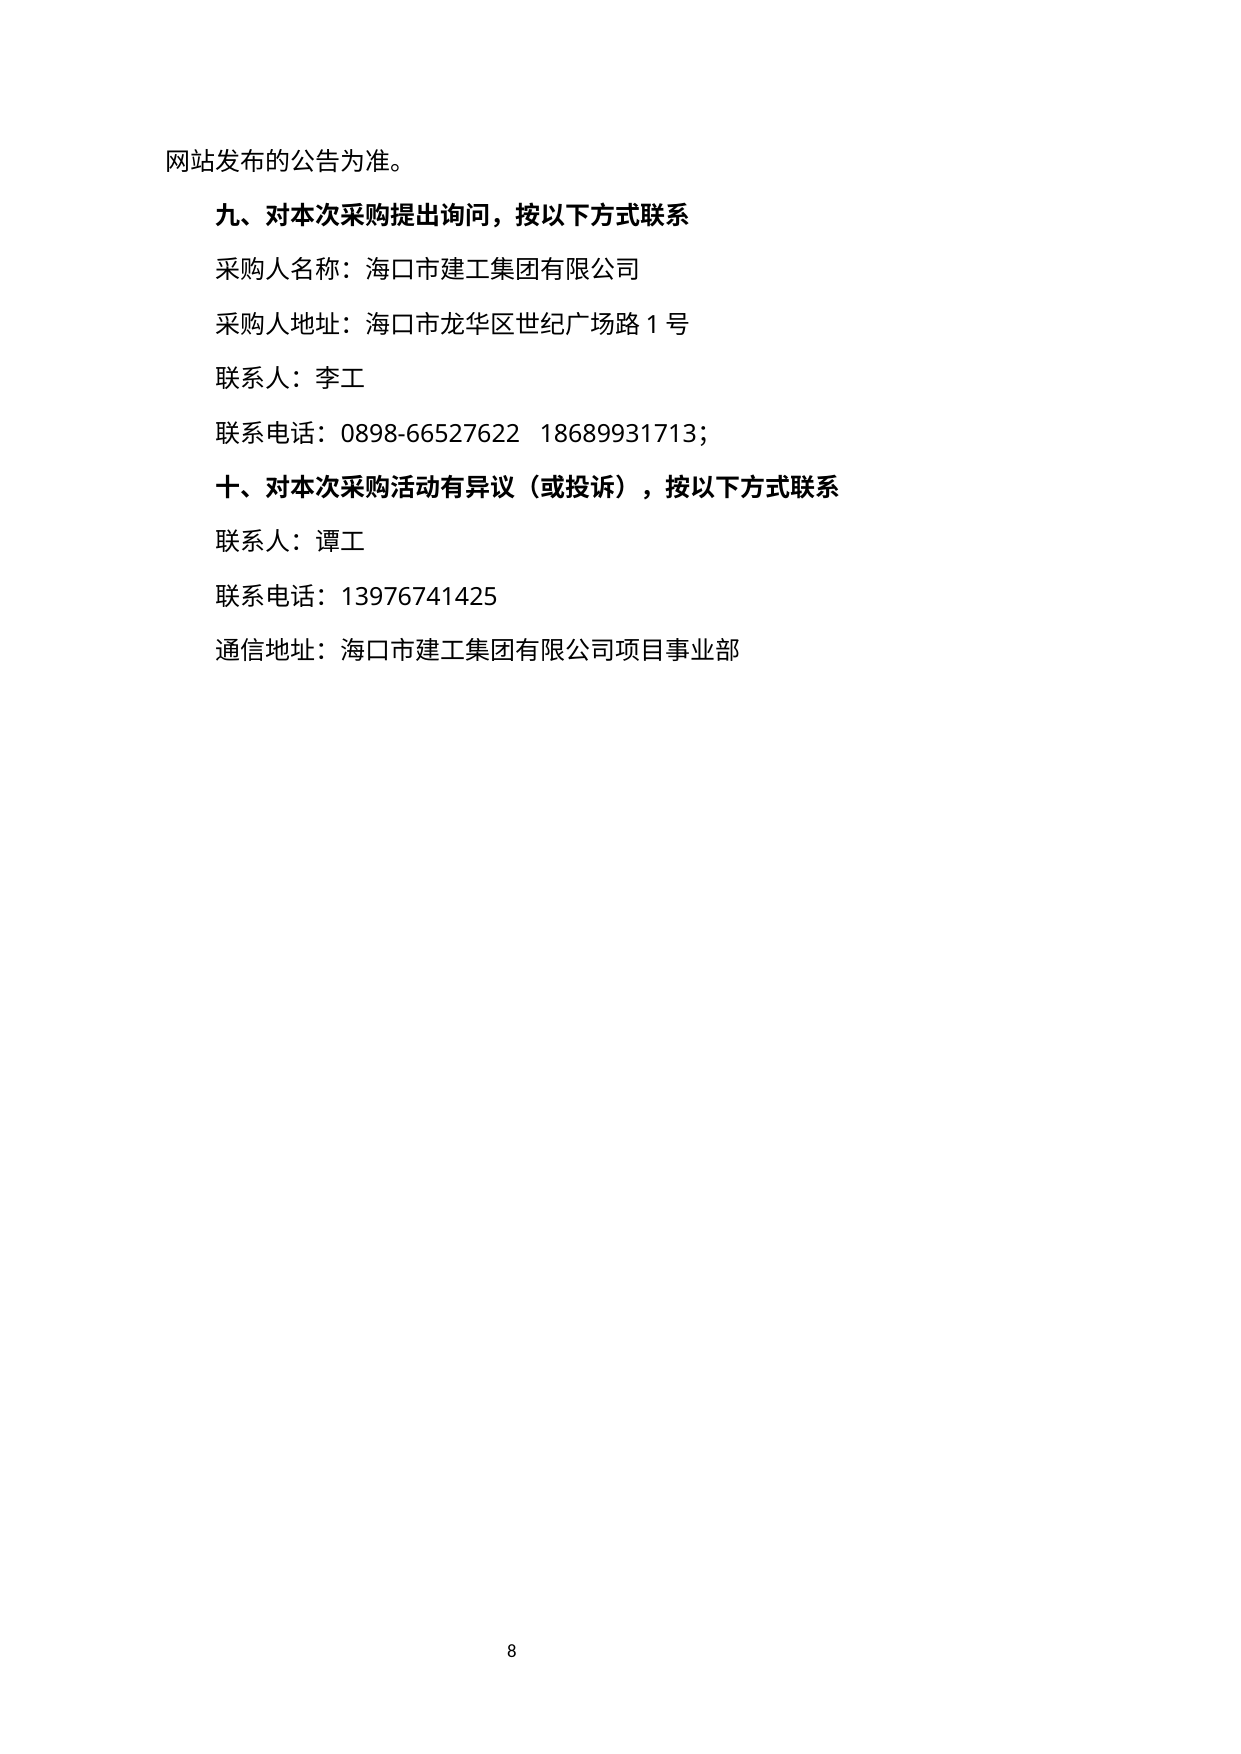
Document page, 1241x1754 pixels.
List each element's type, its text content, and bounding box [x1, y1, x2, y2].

text 联系人：李工 [165, 359, 1148, 395]
text 联系电话：0898-66527622 18689931713； [165, 413, 1148, 449]
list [165, 141, 1148, 177]
subtitle 对本次采购活动有异议（或投诉），按以下方式联系 [165, 467, 1148, 504]
text 采购人名称：海口市建工集团有限公司 [165, 250, 1148, 286]
text 联系电话：13976741425 [165, 576, 1148, 612]
text 通信地址：海口市建工集团有限公司项目事业部 [165, 631, 1148, 667]
text 采购人地址：海口市龙华区世纪广场路1号 [165, 304, 1148, 341]
subtitle 对本次采购提出询问，按以下方式联系 [165, 196, 1148, 232]
text 联系人：谭工 [165, 522, 1148, 558]
